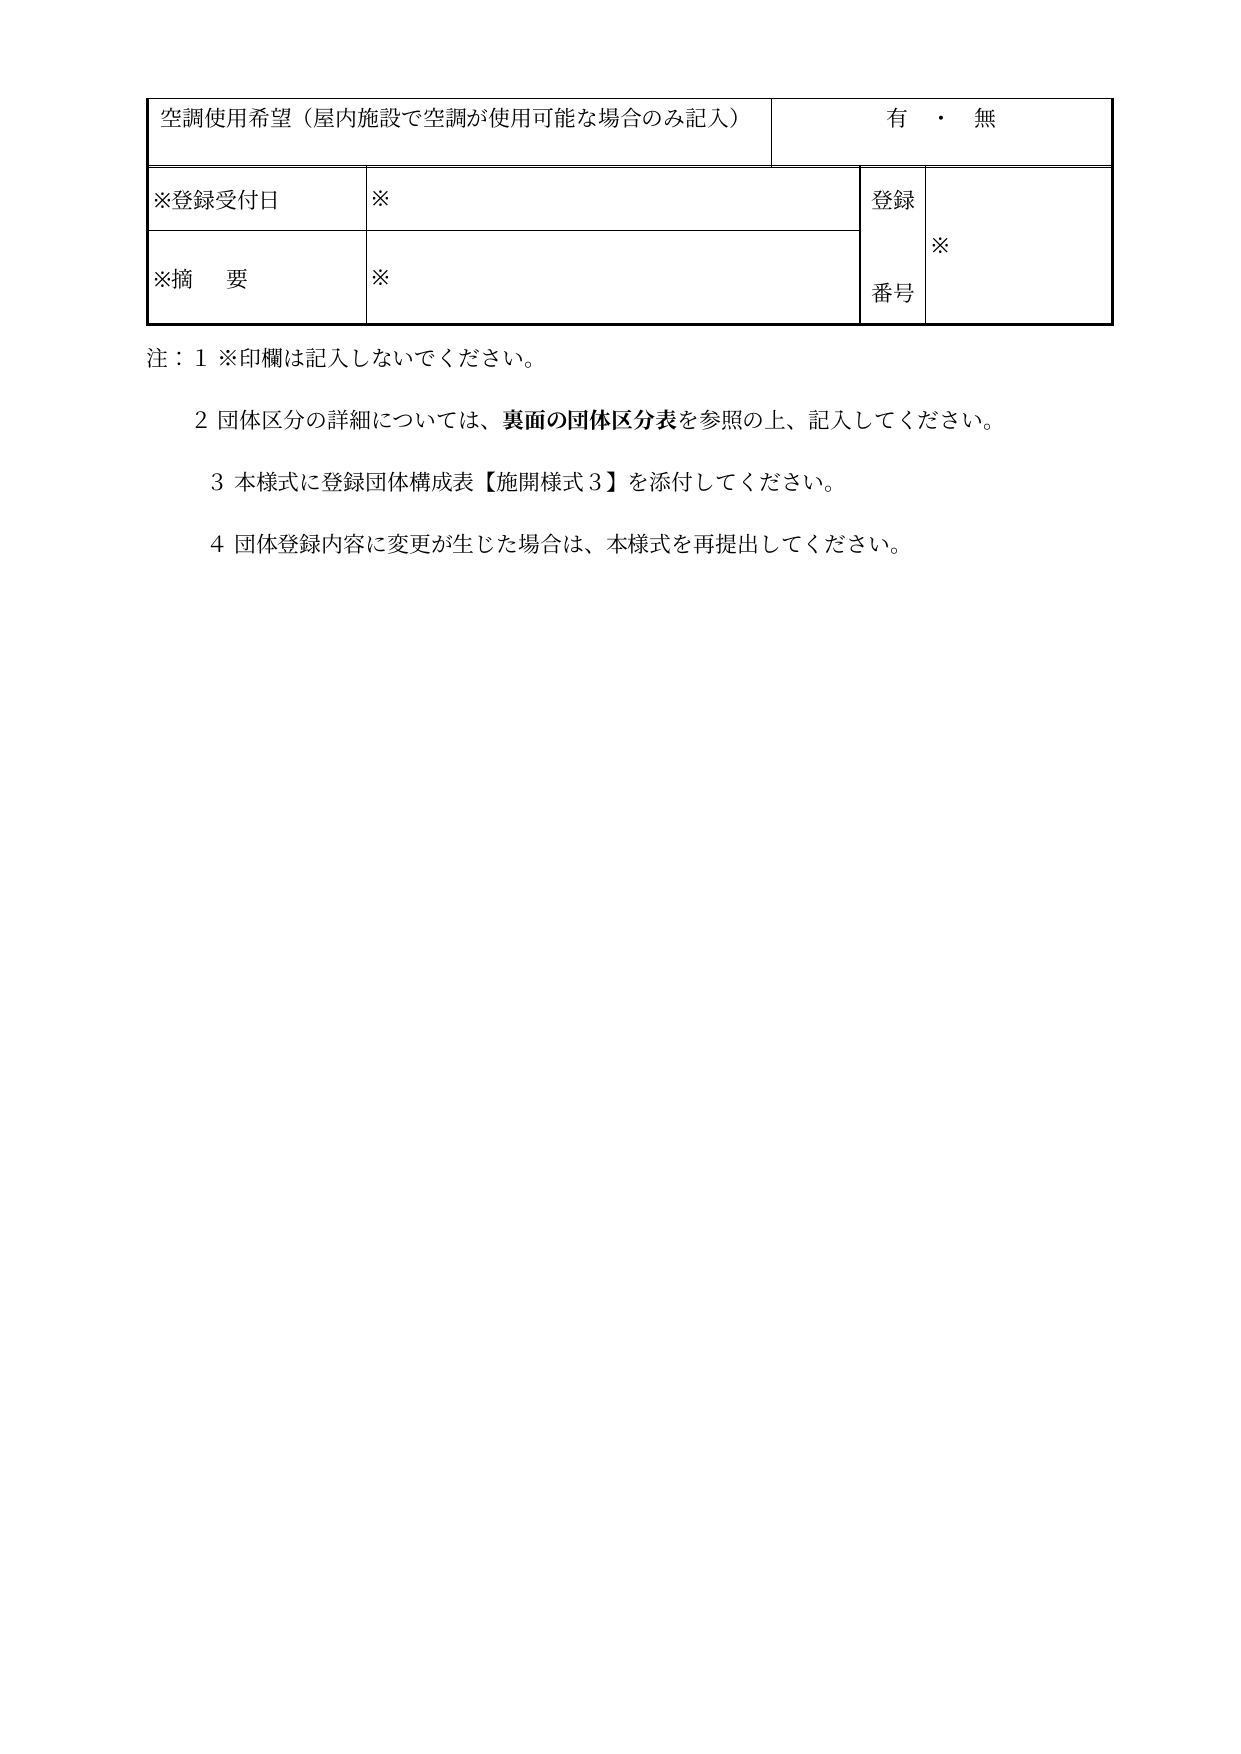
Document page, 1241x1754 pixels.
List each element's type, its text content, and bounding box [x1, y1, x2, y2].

table_cell 有 ・ 無 [772, 99, 1111, 165]
table_cell ※摘要 [149, 231, 366, 323]
table_cell ※登録受付日 [149, 168, 366, 230]
table_cell ※ [367, 231, 859, 323]
text 注：１ ※印欄は記入しないでください。 [130, 326, 1116, 388]
table_cell ※ [367, 168, 859, 230]
text ３ 本様式に登録団体構成表【施開様式３】を添付してください。 [130, 450, 1116, 512]
table_cell 登録 番号 [861, 168, 925, 323]
table_cell ※ [926, 168, 1111, 323]
table_cell 空調使用希望（屋内施設で空調が使用可能な場合のみ記入） [149, 99, 771, 165]
text ４ 団体登録内容に変更が生じた場合は、本様式を再提出してください。 [206, 512, 1116, 573]
text ２ 団体区分の詳細については、裏面の団体区分表を参照の上、記入してください。 [130, 388, 1116, 450]
